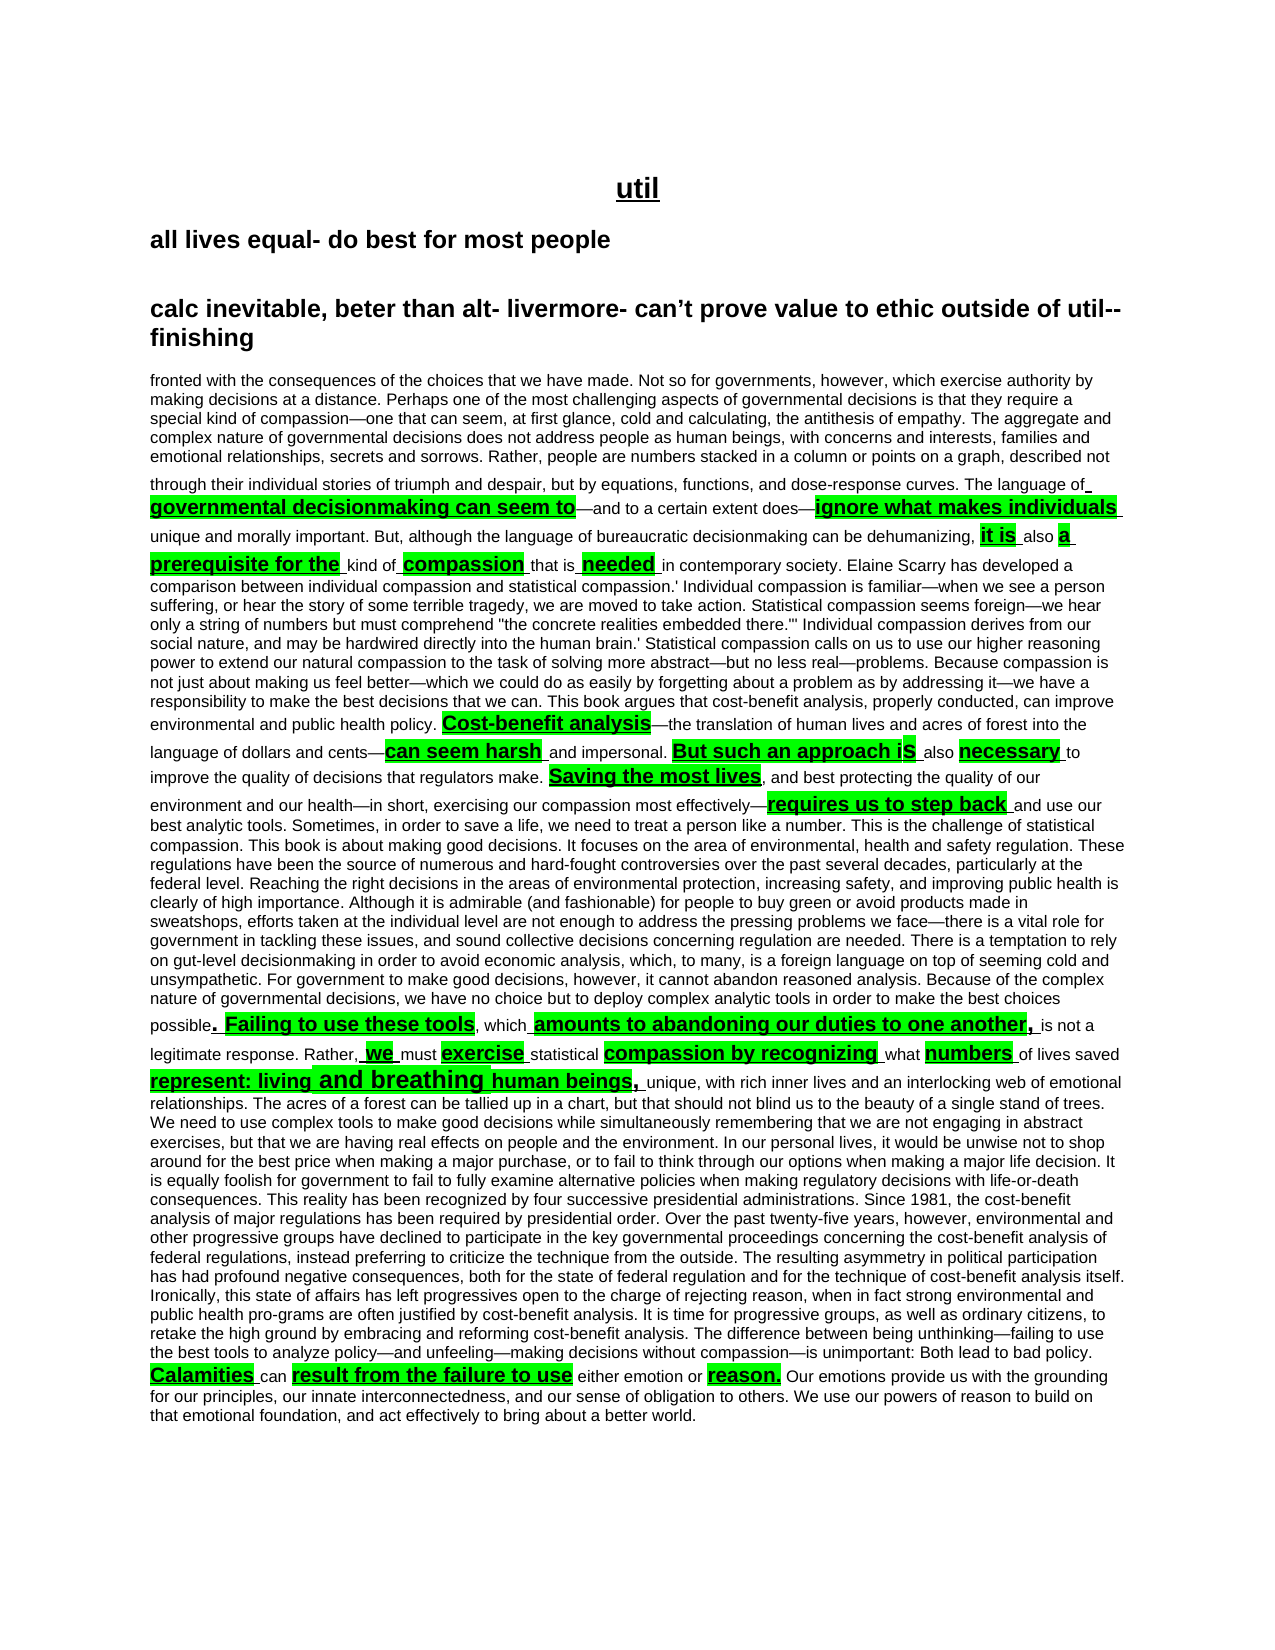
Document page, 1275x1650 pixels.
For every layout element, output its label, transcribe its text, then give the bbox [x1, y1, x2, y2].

subtitle util [150, 171, 1125, 204]
subtitle calc inevitable, beter than alt- livermore- can’t prove value to ethic outside of util-- finishing [150, 294, 1125, 351]
subtitle all lives equal- do best for most people [150, 225, 1125, 254]
text fronted with the consequences of the choices that we have made. Not so for governments, however, which exercise authority by making decisions at a distance. Perhaps one of the most challenging aspects of governmental decisions is that they require a special kind of compassion—one that can seem, at first glance, cold and calculating, the antithesis of empathy. The aggregate and complex nature of governmental decisions does not address people as human beings, with concerns and interests, families and emotional relationships, secrets and sorrows. Rather, people are numbers stacked in a column or points on a graph, described not through their individual stories of triumph and despair, but by equations, functions, and dose-response curves. The language of governmental decisionmaking can seem to—and to a certain extent does—ignore what makes individuals unique and morally important. But, although the language of bureaucratic decisionmaking can be dehumanizing, it is also a prerequisite for the kind of compassion that is needed in contemporary society. Elaine Scarry has developed a comparison between individual compassion and statistical compassion.' Individual compassion is familiar—when we see a person suffering, or hear the story of some terrible tragedy, we are moved to take action. Statistical compassion seems foreign—we hear only a string of numbers but must comprehend "the concrete realities embedded there."' Individual compassion derives from our social nature, and may be hardwired directly into the human brain.' Statistical compassion calls on us to use our higher reasoning power to extend our natural compassion to the task of solving more abstract—but no less real—problems. Because compassion is not just about making us feel better—which we could do as easily by forgetting about a problem as by addressing it—we have a responsibility to make the best decisions that we can. This book argues that cost-benefit analysis, properly conducted, can improve environmental and public health policy. Cost-benefit analysis—the translation of human lives and acres of forest into the language of dollars and cents—can seem harsh and impersonal. But such an approach is also necessary to improve the quality of decisions that regulators make. Saving the most lives, and best protecting the quality of our environment and our health—in short, exercising our compassion most effectively—requires us to step back and use our best analytic tools. Sometimes, in order to save a life, we need to treat a person like a number. This is the challenge of statistical compassion. This book is about making good decisions. It focuses on the area of environmental, health and safety regulation. These regulations have been the source of numerous and hard-fought controversies over the past several decades, particularly at the federal level. Reaching the right decisions in the areas of environmental protection, increasing safety, and improving public health is clearly of high importance. Although it is admirable (and fashionable) for people to buy green or avoid products made in sweatshops, efforts taken at the individual level are not enough to address the pressing problems we face—there is a vital role for government in tackling these issues, and sound collective decisions concerning regulation are needed. There is a temptation to rely on gut-level decisionmaking in order to avoid economic analysis, which, to many, is a foreign language on top of seeming cold and unsympathetic. For government to make good decisions, however, it cannot abandon reasoned analysis. Because of the complex nature of governmental decisions, we have no choice but to deploy complex analytic tools in order to make the best choices possible. Failing to use these tools, which amounts to abandoning our duties to one another, is not a legitimate response. Rather, we must exercise statistical compassion by recognizing what numbers of lives saved represent: living and breathing human beings, unique, with rich inner lives and an interlocking web of emotional relationships. The acres of a forest can be tallied up in a chart, but that should not blind us to the beauty of a single stand of trees. We need to use complex tools to make good decisions while simultaneously remembering that we are not engaging in abstract exercises, but that we are having real effects on people and the environment. In our personal lives, it would be unwise not to shop around for the best price when making a major purchase, or to fail to think through our options when making a major life decision. It is equally foolish for government to fail to fully examine alternative policies when making regulatory decisions with life-or-death consequences. This reality has been recognized by four successive presidential administrations. Since 1981, the cost-benefit analysis of major regulations has been required by presidential order. Over the past twenty-five years, however, environmental and other progressive groups have declined to participate in the key governmental proceedings concerning the cost-benefit analysis of federal regulations, instead preferring to criticize the technique from the outside. The resulting asymmetry in political participation has had profound negative consequences, both for the state of federal regulation and for the technique of cost-benefit analysis itself. Ironically, this state of affairs has left progressives open to the charge of rejecting reason, when in fact strong environmental and public health pro-grams are often justified by cost-benefit analysis. It is time for progressive groups, as well as ordinary citizens, to retake the high ground by embracing and reforming cost-benefit analysis. The difference between being unthinking—failing to use the best tools to analyze policy—and unfeeling—making decisions without compassion—is unimportant: Both lead to bad policy. Calamities can result from the failure to use either emotion or reason. Our emotions provide us with the grounding for our principles, our innate interconnectedness, and our sense of obligation to others. We use our powers of reason to build on that emotional foundation, and act effectively to bring about a better world. [150, 371, 1125, 1425]
